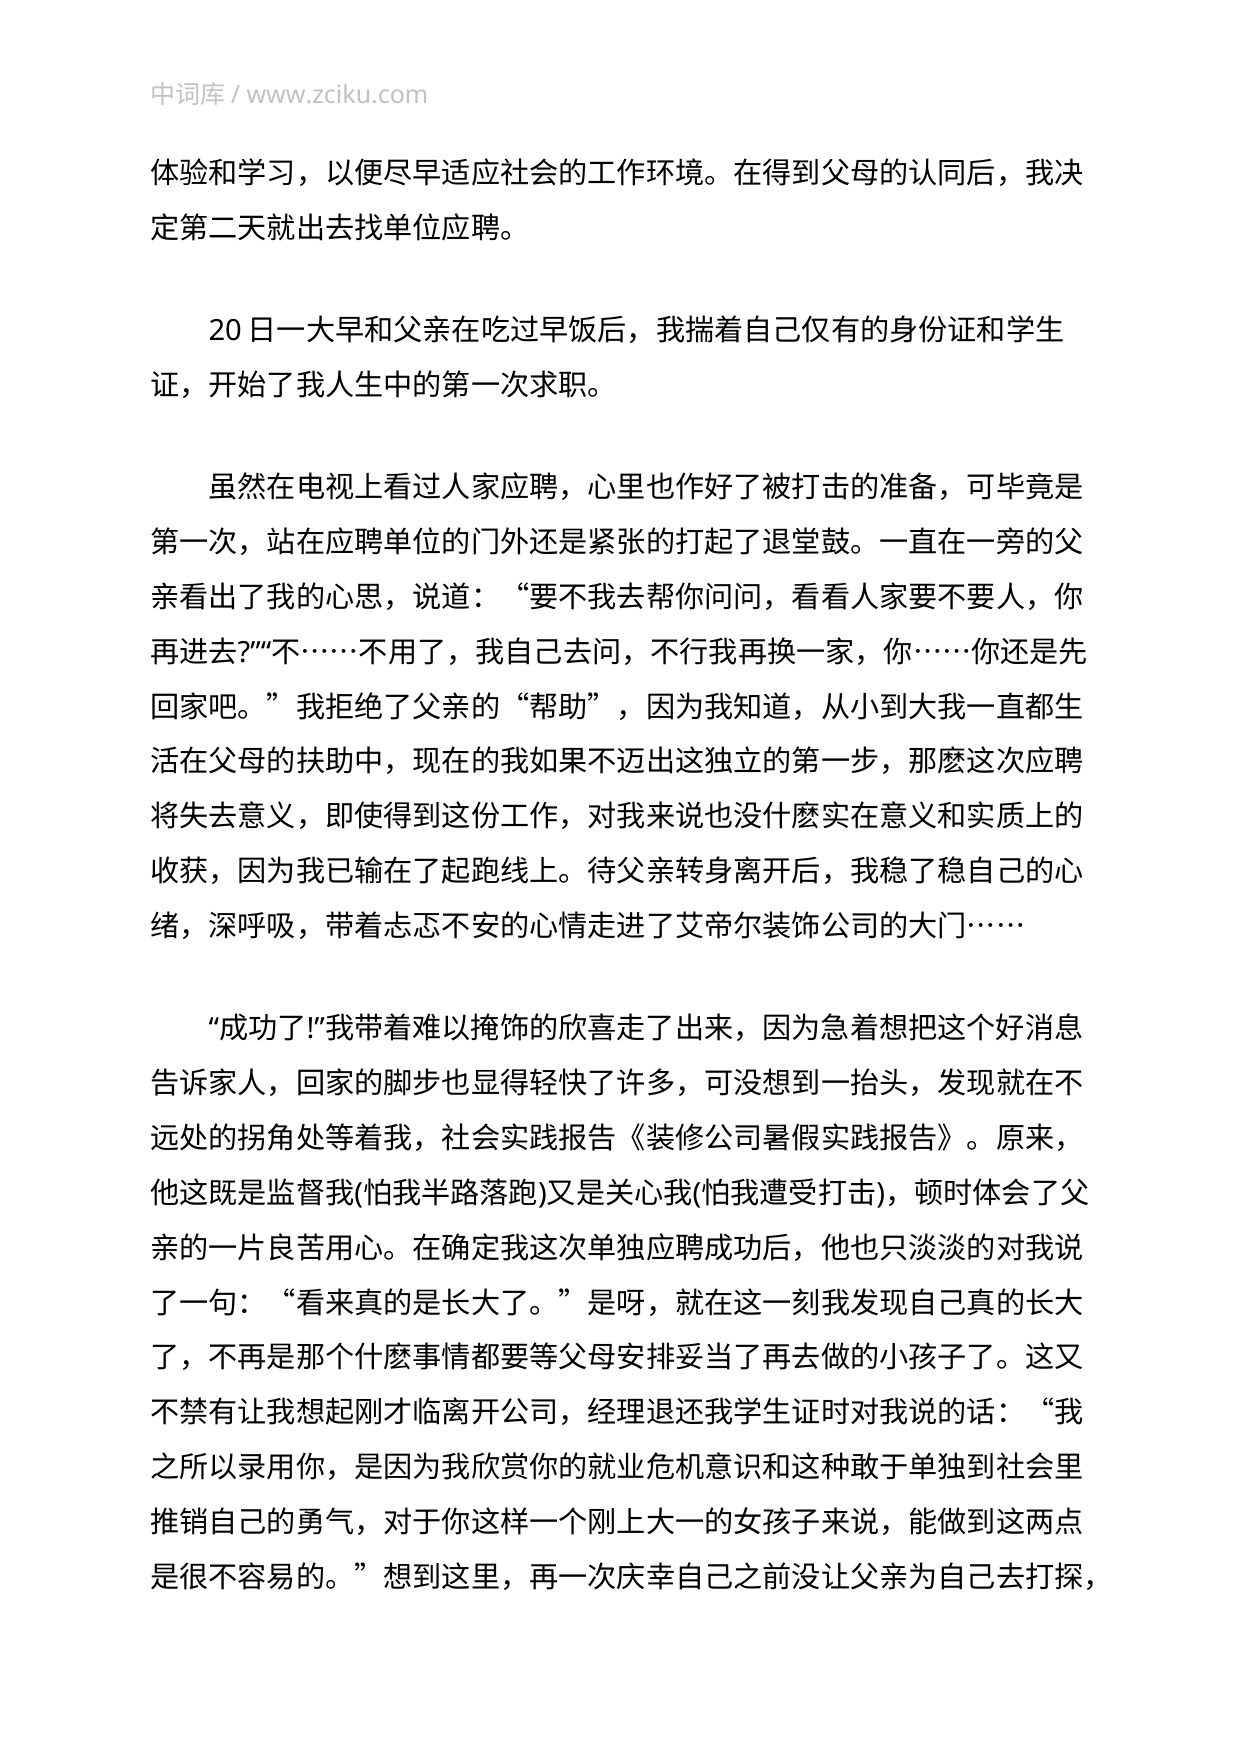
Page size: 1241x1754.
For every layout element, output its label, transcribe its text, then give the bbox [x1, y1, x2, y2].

text 虽然在电视上看过人家应聘，心里也作好了被打击的准备，可毕竟是第一次，站在应聘单位的门外还是紧张的打起了退堂鼓。一直在一旁的父亲看出了我的心思，说道：“要不我去帮你问问，看看人家要不要人，你再进去?”“不……不用了，我自己去问，不行我再换一家，你……你还是先回家吧。”我拒绝了父亲的“帮助”，因为我知道，从小到大我一直都生活在父母的扶助中，现在的我如果不迈出这独立的第一步，那麽这次应聘将失去意义，即使得到这份工作，对我来说也没什麽实在意义和实质上的收获，因为我已输在了起跑线上。待父亲转身离开后，我稳了稳自己的心绪，深呼吸，带着忐忑不安的心情走进了艾帝尔装饰公司的大门…… [150, 463, 1090, 945]
text 20日一大早和父亲在吃过早饭后，我揣着自己仅有的身份证和学生证，开始了我人生中的第一次求职。 [150, 307, 1090, 404]
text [150, 150, 1090, 247]
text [150, 1004, 1090, 1596]
